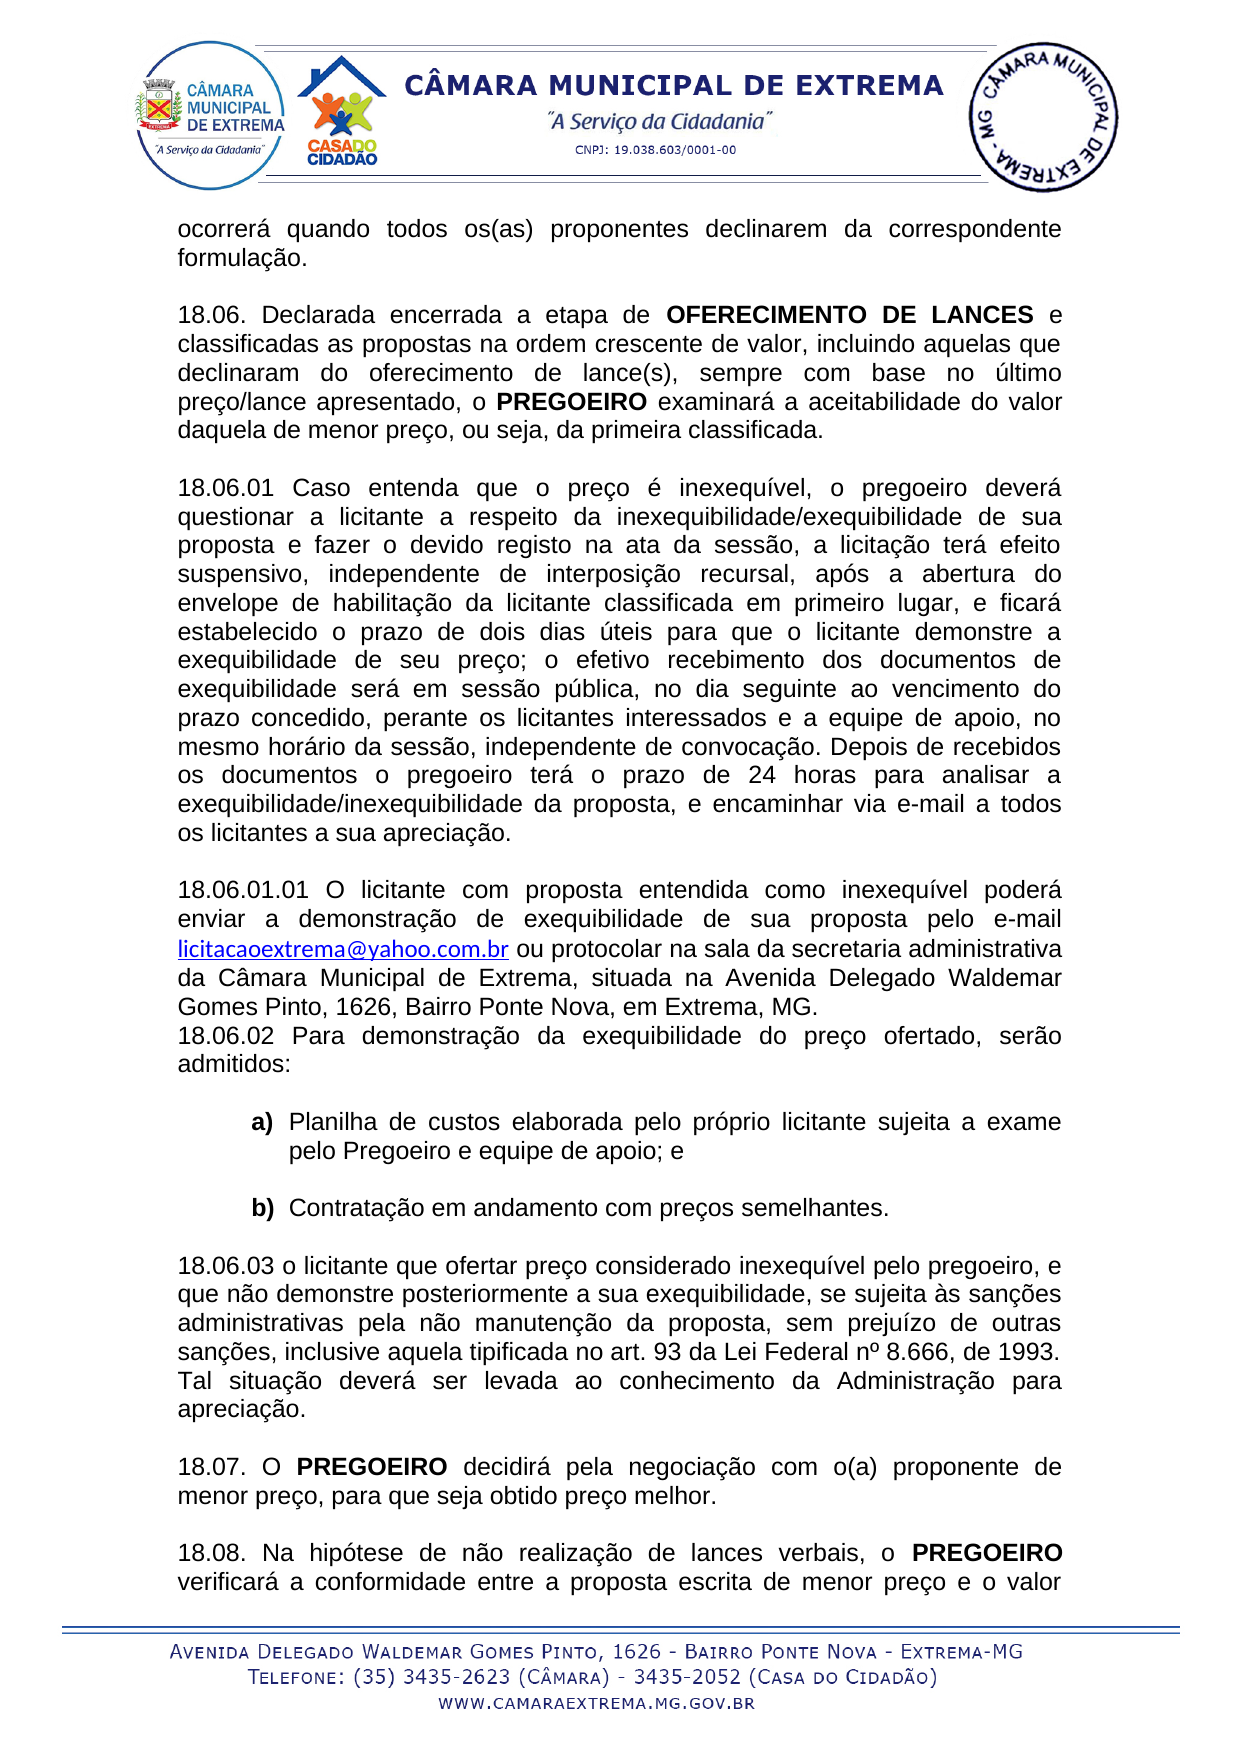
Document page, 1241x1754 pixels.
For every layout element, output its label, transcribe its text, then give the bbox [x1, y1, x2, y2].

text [177, 1538, 1063, 1596]
text 18.07. O PREGOEIRO decidirá pela negociação com o(a) proponente de menor preço, para que seja obtido preço melhor. [177, 1452, 1063, 1509]
list Planilha de custos elaborada pelo próprio licitante sujeita a exame pelo Pregoeiro e equipe de apoio; e [251, 1107, 1063, 1164]
picture [124, 30, 1123, 221]
text 18.06. Declarada encerrada a etapa de OFERECIMENTO DE LANCES e classificadas as propostas na ordem crescente de valor, incluindo aquelas que declinaram do oferecimento de lance(s), sempre com base no último preço/lance apresentado, o PREGOEIRO examinará a aceitabilidade do valor daquela de menor preço, ou seja, da primeira classificada. [177, 300, 1063, 444]
picture [46, 1615, 1194, 1724]
text 18.06.02 Para demonstração da exequibilidade do preço ofertado, serão admitidos: [177, 1021, 1063, 1078]
text 18.06.01.01 O licitante com proposta entendida como inexequível poderá enviar a demonstração de exequibilidade de sua proposta pelo e-mail licitacaoextrema@yahoo.com.br ou protocolar na sala da secretaria administrativa da Câmara Municipal de Extrema, situada na Avenida Delegado Waldemar Gomes Pinto, 1626, Bairro Ponte Nova, em Extrema, MG. [177, 875, 1063, 1021]
text 18.06.03 o licitante que ofertar preço considerado inexequível pelo pregoeiro, e que não demonstre posteriormente a sua exequibilidade, se sujeita às sanções administrativas pela não manutenção da proposta, sem prejuízo de outras sanções, inclusive aquela tipificada no art. 93 da Lei Federal nº 8.666, de 1993. Tal situação deverá ser levada ao conhecimento da Administração para apreciação. [177, 1251, 1063, 1423]
list Contratação em andamento com preços semelhantes. [251, 1193, 1063, 1222]
text 18.06.01 Caso entenda que o preço é inexequível, o pregoeiro deverá questionar a licitante a respeito da inexequibilidade/exequibilidade de sua proposta e fazer o devido registo na ata da sessão, a licitação terá efeito suspensivo, independente de interposição recursal, após a abertura do envelope de habilitação da licitante classificada em primeiro lugar, e ficará estabelecido o prazo de dois dias úteis para que o licitante demonstre a exequibilidade de seu preço; o efetivo recebimento dos documentos de exequibilidade será em sessão pública, no dia seguinte ao vencimento do prazo concedido, perante os licitantes interessados e a equipe de apoio, no mesmo horário da sessão, independente de convocação. Depois de recebidos os documentos o pregoeiro terá o prazo de 24 horas para analisar a exequibilidade/inexequibilidade da proposta, e encaminhar via e-mail a todos os licitantes a sua apreciação. [177, 473, 1063, 846]
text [177, 214, 1063, 271]
